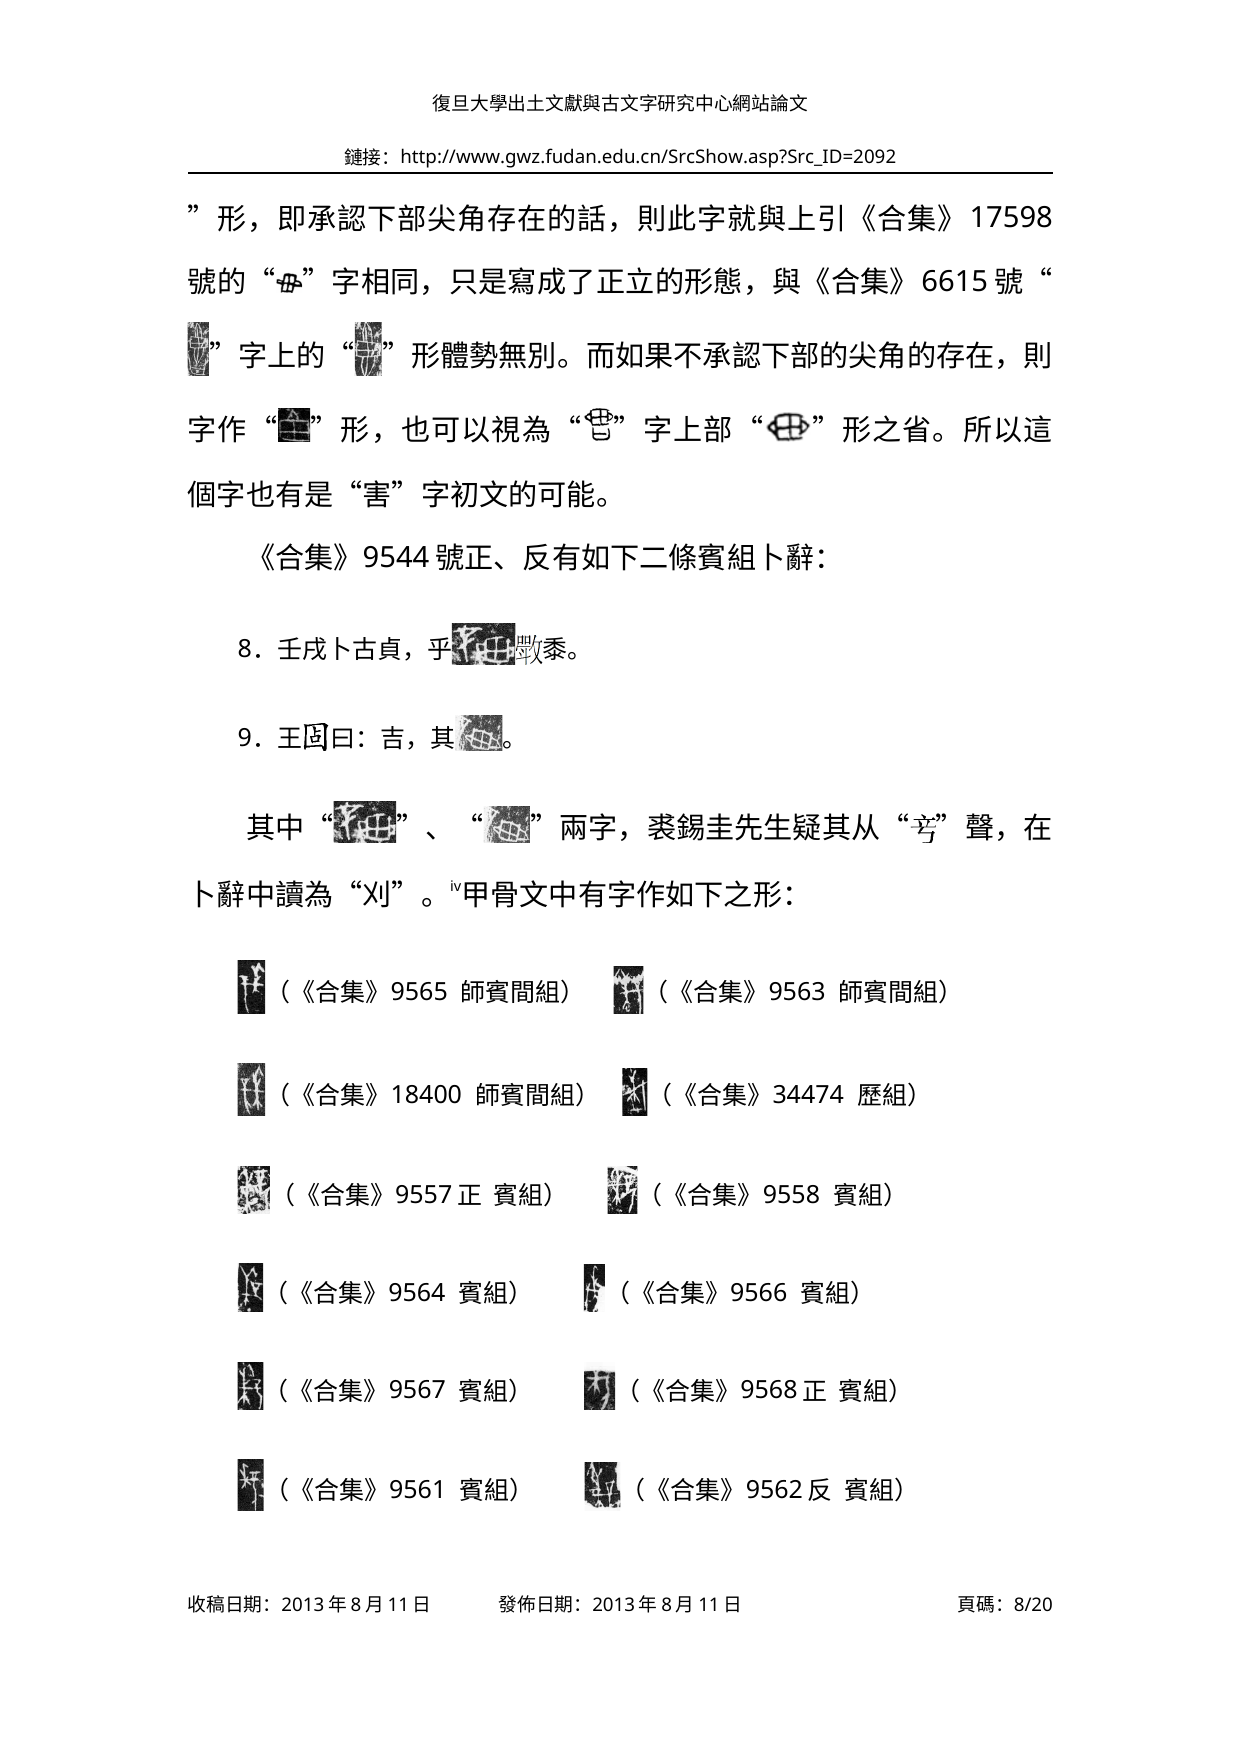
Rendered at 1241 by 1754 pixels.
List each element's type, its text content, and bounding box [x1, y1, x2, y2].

picture [584, 1462, 621, 1511]
text 8．壬戌卜古貞，乎黍。 [187, 623, 1053, 672]
text （《合集》9565 師賓間組） （《合集》9563 師賓間組） [187, 960, 1053, 1021]
picture [582, 405, 614, 442]
picture [607, 1166, 638, 1214]
picture [237, 960, 266, 1014]
picture [237, 1063, 266, 1116]
text （《合集》9561 賓組） （《合集》9562反 賓組） [187, 1460, 1053, 1517]
picture [237, 1459, 264, 1511]
picture [583, 1264, 605, 1312]
picture [584, 1362, 616, 1410]
text （《合集》9557正 賓組） （《合集》9558 賓組） [187, 1166, 1053, 1221]
text （《合集》9564 賓組） （《合集》9566 賓組） [187, 1264, 1053, 1319]
picture [333, 801, 397, 843]
text （《合集》18400 師賓間組） （《合集》34474 歷組） [187, 1064, 1053, 1123]
picture [910, 812, 936, 843]
picture [237, 1362, 264, 1410]
text 9．王曰：吉，其。 [187, 715, 1053, 758]
picture [354, 322, 382, 376]
picture [613, 966, 644, 1014]
picture [622, 1068, 648, 1116]
picture [483, 806, 530, 843]
picture [275, 272, 303, 293]
picture [301, 721, 331, 751]
picture [237, 1166, 270, 1214]
text 《合集》9544號正、反有如下二條賓組卜辭： [187, 535, 1053, 577]
picture [764, 409, 812, 442]
picture [187, 322, 209, 376]
picture [455, 715, 503, 751]
picture [278, 408, 311, 442]
picture [451, 623, 543, 665]
picture [237, 1263, 264, 1312]
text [187, 195, 1053, 514]
text 其中“”、“”兩字，裘錫圭先生疑其从“”聲，在卜辭中讀為“刈”。甲骨文中有字作如下之形： [187, 801, 1053, 914]
text （《合集》9567 賓組） （《合集》9568正 賓組） [187, 1362, 1053, 1417]
